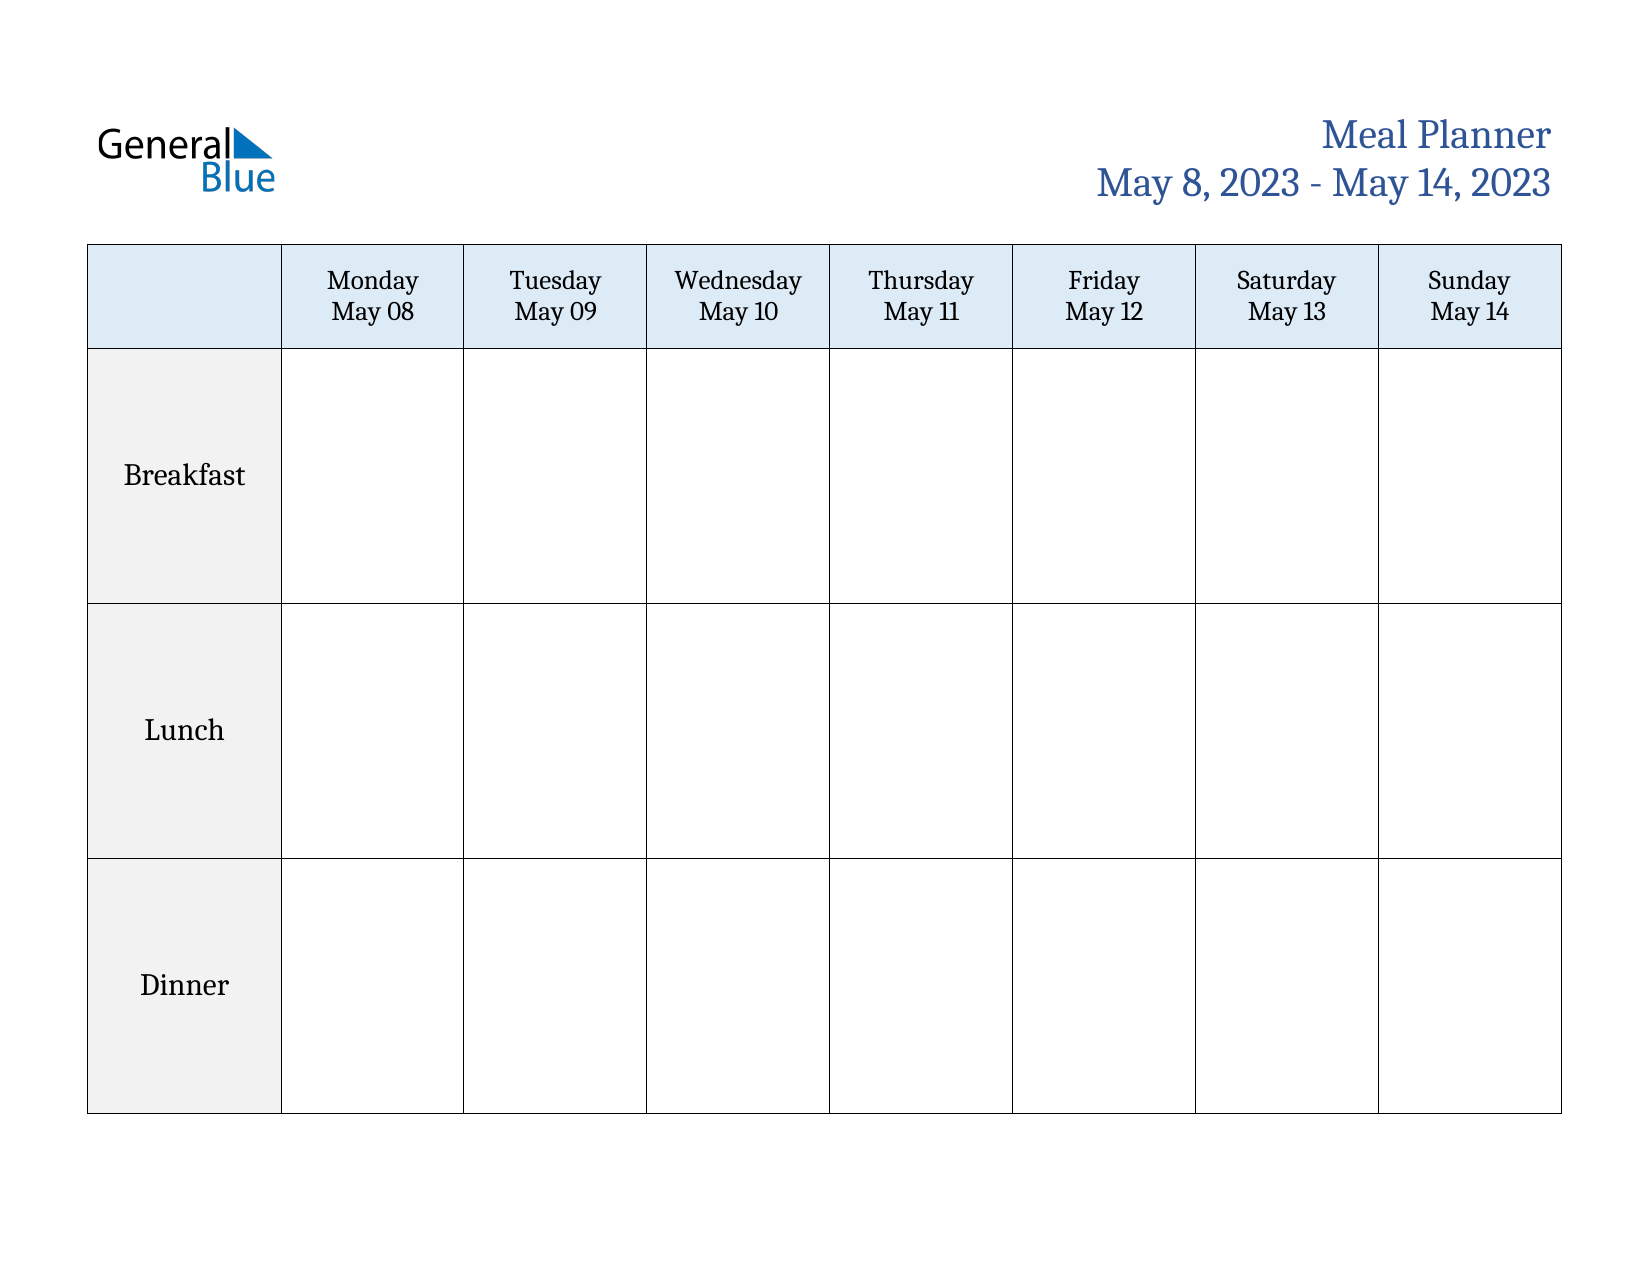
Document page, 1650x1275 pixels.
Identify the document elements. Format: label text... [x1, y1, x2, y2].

table_cell [1379, 349, 1561, 603]
table_cell Wednesday May 10 [647, 245, 829, 348]
table_cell Saturday May 13 [1196, 245, 1378, 348]
table_cell [464, 604, 646, 858]
table_cell [830, 349, 1012, 603]
table_cell [647, 349, 829, 603]
table_cell [282, 604, 463, 858]
table_cell [1379, 604, 1561, 858]
table_cell [464, 349, 646, 603]
table_cell [282, 859, 463, 1113]
table_cell Lunch [88, 604, 281, 858]
table_cell Tuesday May 09 [464, 245, 646, 348]
table_cell Thursday May 11 [830, 245, 1012, 348]
table_cell [1196, 349, 1378, 603]
table_cell [1013, 859, 1195, 1113]
table_cell Dinner [88, 859, 281, 1113]
table_cell [830, 859, 1012, 1113]
table_cell Breakfast [88, 349, 281, 603]
table_cell [282, 349, 463, 603]
table_cell [1013, 349, 1195, 603]
table_header Meal Planner May 8, 2023 - May 14, 2023 [281, 75, 1562, 244]
table_header [88, 75, 281, 244]
table_cell [1013, 604, 1195, 858]
table_cell Sunday May 14 [1379, 245, 1561, 348]
table_cell [647, 604, 829, 858]
table_cell [464, 859, 646, 1113]
table_cell [830, 604, 1012, 858]
table_cell [1379, 859, 1561, 1113]
table_cell [647, 859, 829, 1113]
table_cell [88, 245, 281, 348]
table_cell Friday May 12 [1013, 245, 1195, 348]
table_cell [1196, 859, 1378, 1113]
picture [98, 127, 275, 192]
table_cell Monday May 08 [282, 245, 463, 348]
table_cell [1196, 604, 1378, 858]
